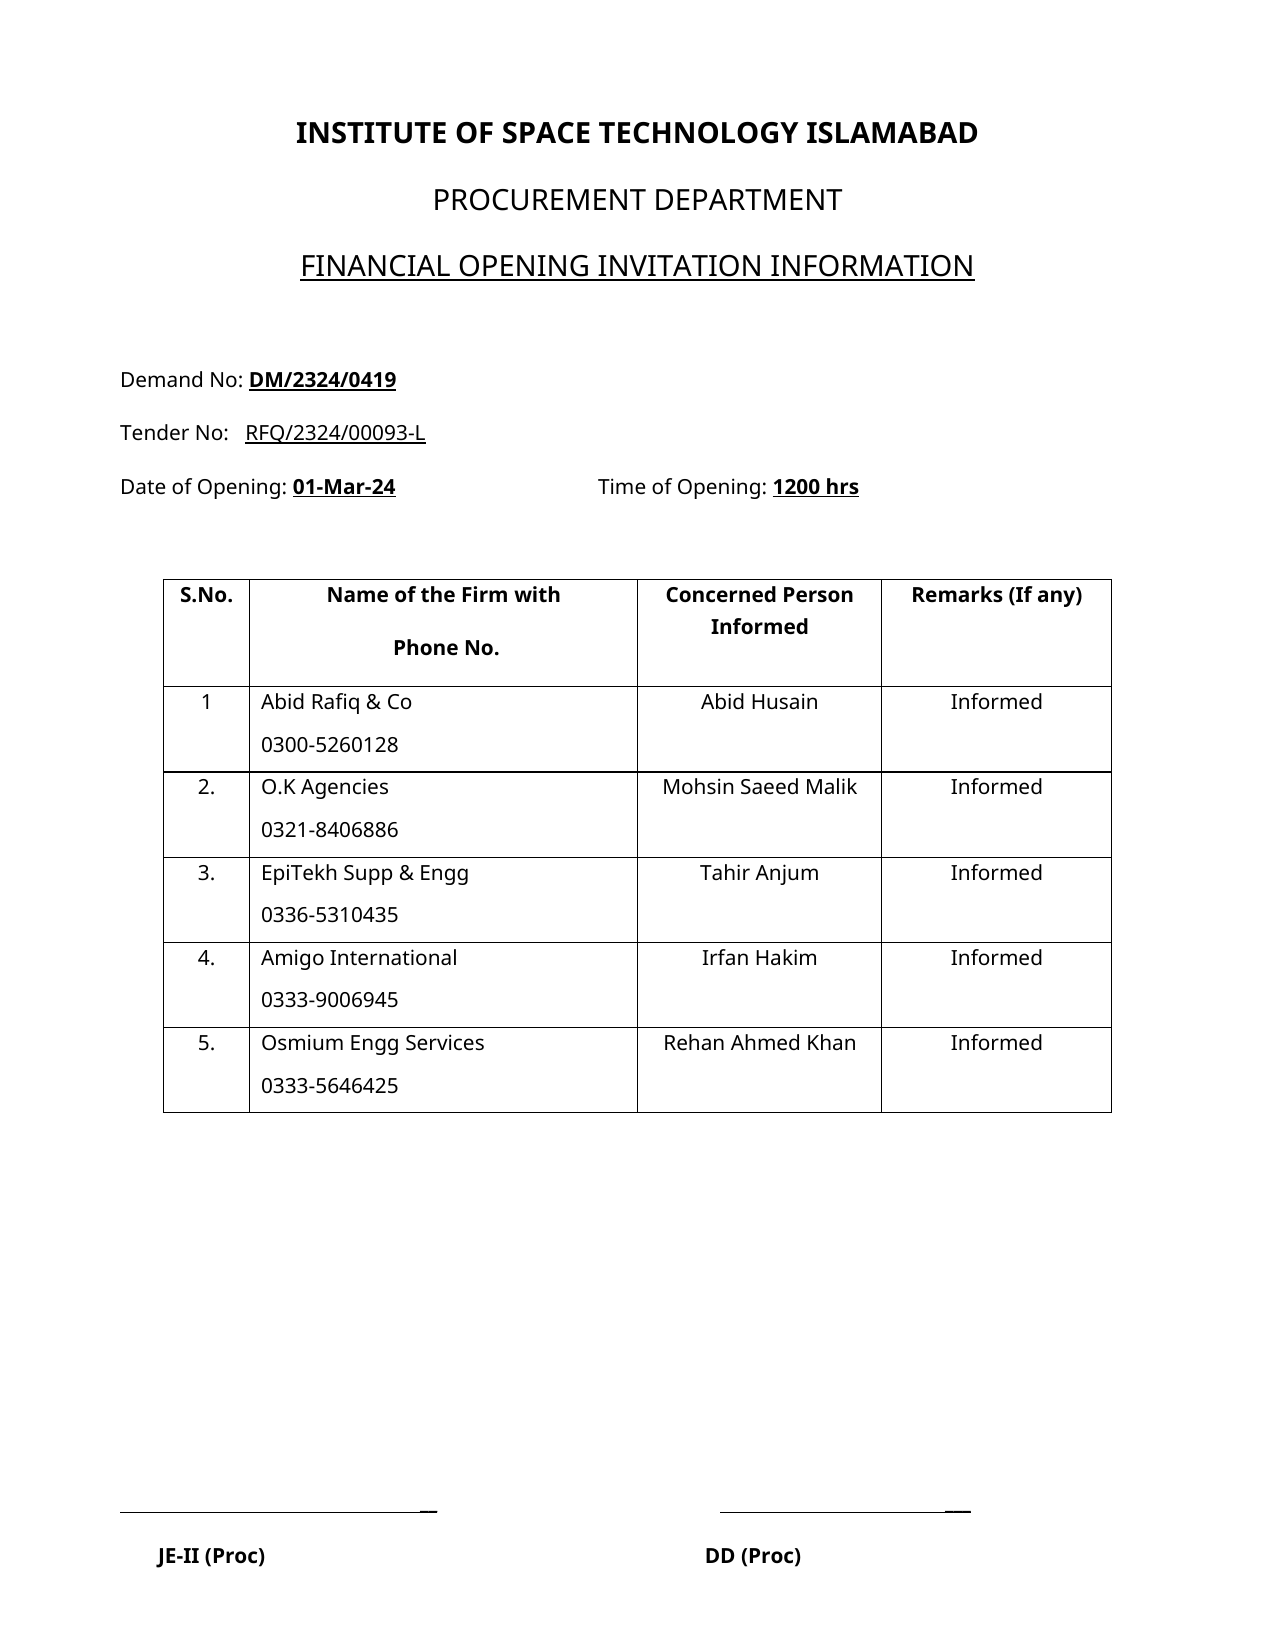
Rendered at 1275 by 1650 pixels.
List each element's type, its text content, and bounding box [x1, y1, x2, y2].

table_header Remarks (If any) [882, 580, 1111, 686]
table_cell 2. [164, 773, 249, 857]
table_header Name of the Firm with Phone No. [250, 580, 637, 686]
table_header Concerned Person Informed [638, 580, 881, 686]
table_cell 4. [164, 943, 249, 1027]
table_cell Informed [882, 687, 1111, 771]
table_cell Rehan Ahmed Khan [638, 1028, 881, 1112]
text PROCUREMENT DEPARTMENT [120, 179, 1155, 219]
table_cell Amigo International 0333-9006945 [250, 943, 637, 1027]
text Date of Opening: 01-Mar-24 Time of Opening: 1200 hrs [120, 472, 1155, 500]
text INSTITUTE OF SPACE TECHNOLOGY ISLAMABAD [120, 112, 1155, 152]
text JE-II (Proc) DD (Proc) [120, 1541, 1155, 1569]
table_cell Informed [882, 943, 1111, 1027]
table_cell Informed [882, 1028, 1111, 1112]
table_cell 5. [164, 1028, 249, 1112]
text Tender No: RFQ/2324/00093-L [120, 418, 1171, 447]
table_cell 1 [164, 687, 249, 771]
text FINANCIAL OPENING INVITATION INFORMATION [120, 245, 1155, 285]
table_cell Osmium Engg Services 0333-5646425 [250, 1028, 637, 1112]
table_cell Informed [882, 858, 1111, 942]
table_header S.No. [164, 580, 249, 686]
table_cell Abid Husain [638, 687, 881, 771]
table_cell O.K Agencies 0321-8406886 [250, 773, 637, 857]
table_cell Irfan Hakim [638, 943, 881, 1027]
text Demand No: DM/2324/0419 [120, 365, 1171, 393]
table_cell EpiTekh Supp & Engg 0336-5310435 [250, 858, 637, 942]
table_cell Tahir Anjum [638, 858, 881, 942]
table_cell 3. [164, 858, 249, 942]
table_cell Informed [882, 773, 1111, 857]
table_cell Mohsin Saeed Malik [638, 773, 881, 857]
text __ ___ [120, 1487, 1155, 1516]
table_cell Abid Rafiq & Co 0300-5260128 [250, 687, 637, 771]
